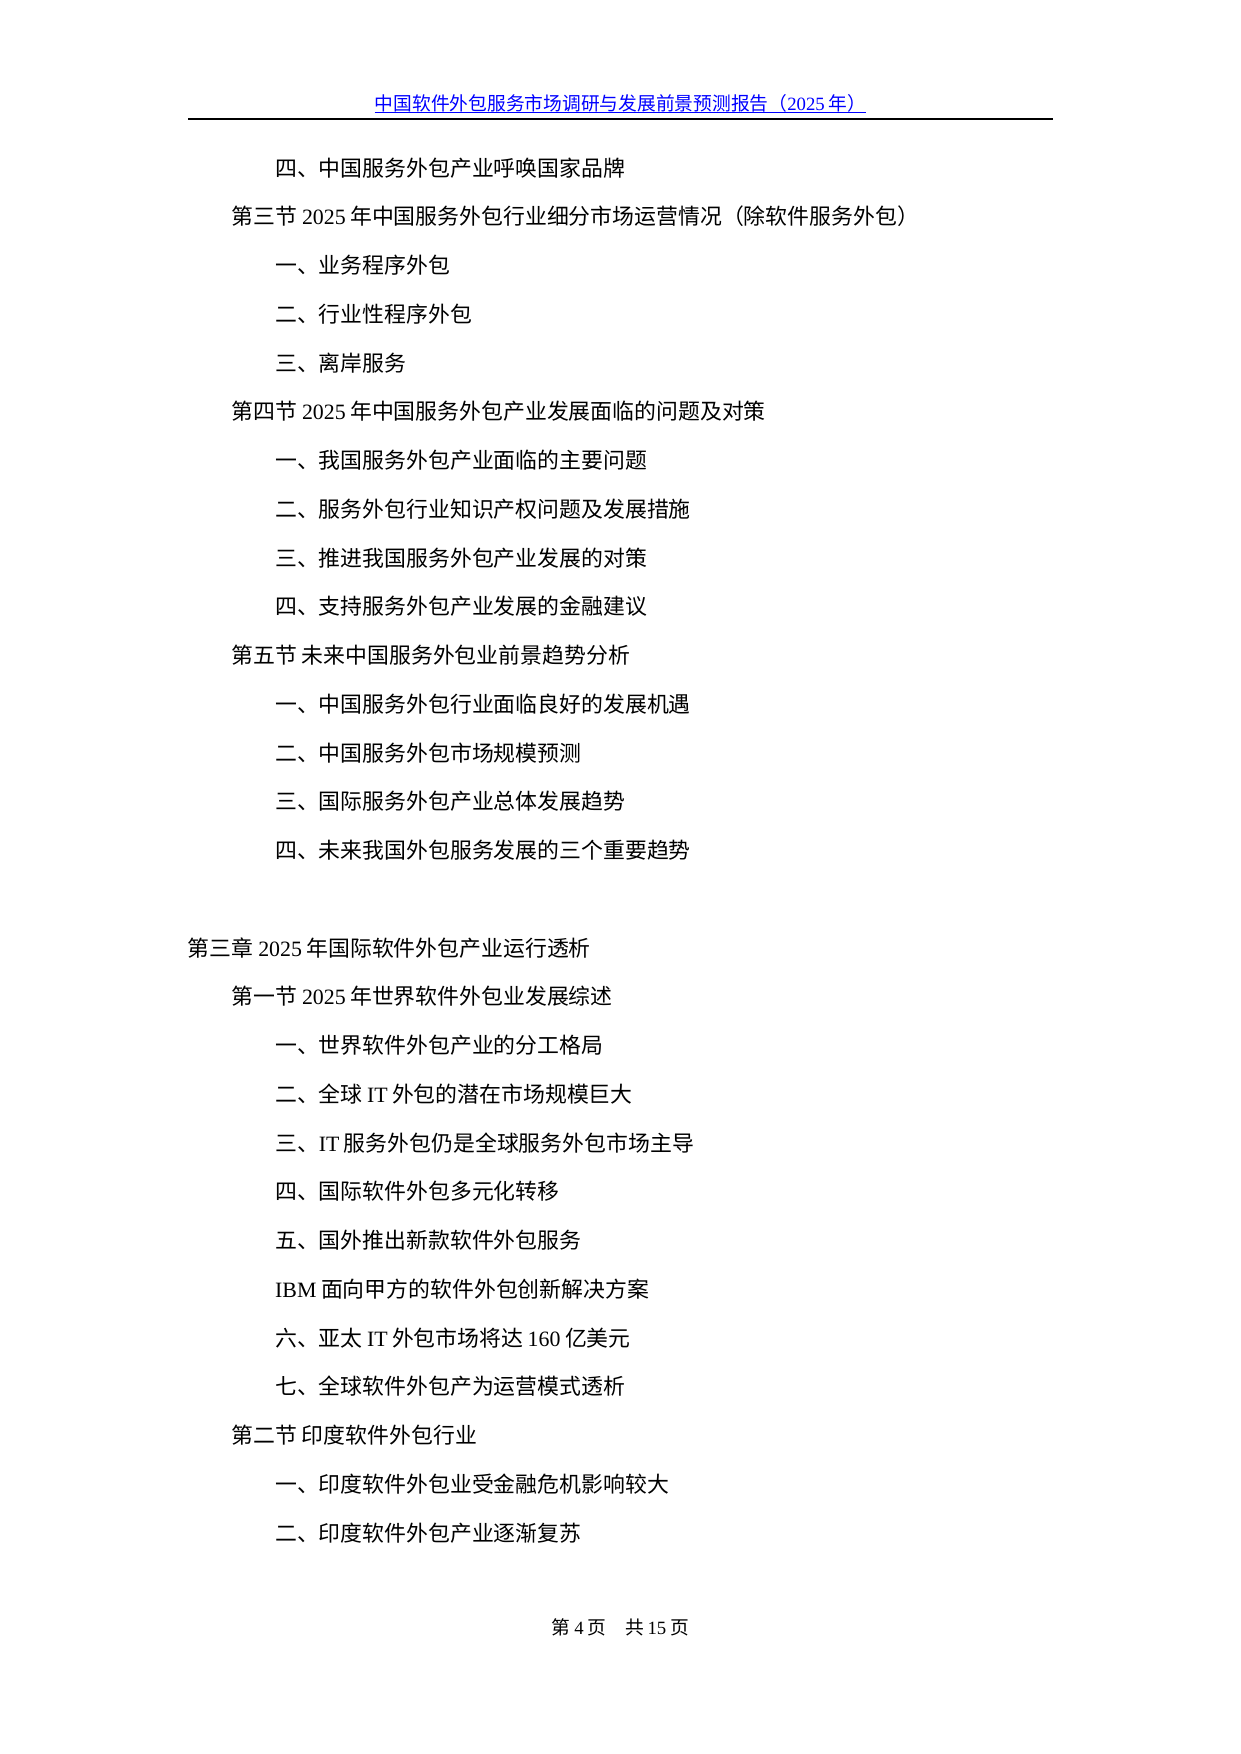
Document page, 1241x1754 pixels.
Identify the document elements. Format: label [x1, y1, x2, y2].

text [187, 150, 1053, 1548]
